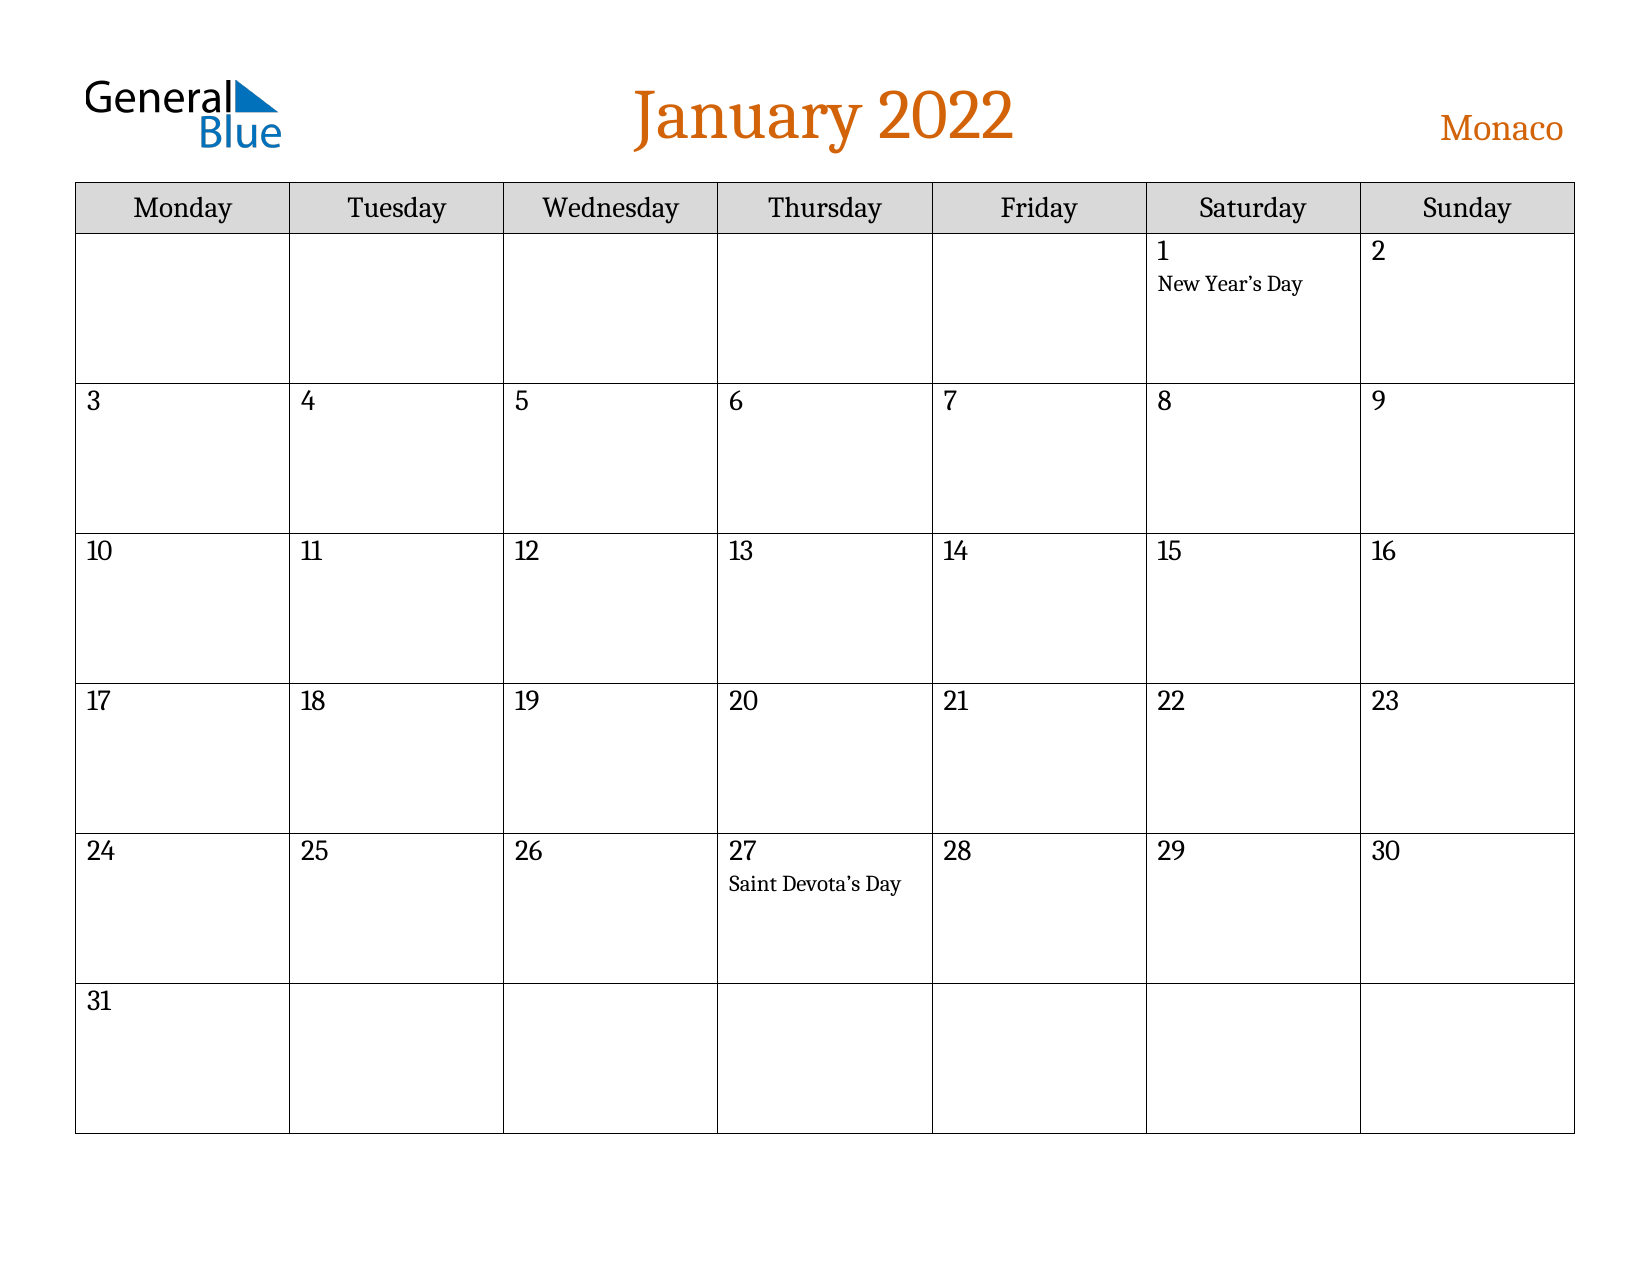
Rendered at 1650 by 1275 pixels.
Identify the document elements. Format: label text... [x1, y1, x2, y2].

table_cell [1147, 420, 1360, 533]
table_cell [76, 420, 289, 533]
table_cell 5 [504, 384, 717, 420]
table_cell [290, 1020, 503, 1133]
table_cell [504, 1020, 717, 1133]
table_cell 20 [718, 684, 932, 720]
table_cell [504, 270, 717, 383]
table_cell [933, 420, 1146, 533]
table_cell [290, 234, 503, 270]
table_cell [718, 234, 932, 270]
table_cell [76, 870, 289, 983]
table_cell Friday [933, 183, 1146, 233]
table_cell 13 [718, 534, 932, 570]
table_cell 1 [1147, 234, 1360, 270]
table_cell [933, 720, 1146, 833]
table_header [76, 75, 503, 182]
table_cell 18 [290, 684, 503, 720]
table_cell 23 [1361, 684, 1574, 720]
picture [86, 80, 281, 148]
table_cell [718, 984, 932, 1020]
table_cell [933, 984, 1146, 1020]
table_cell 4 [290, 384, 503, 420]
table_cell 10 [76, 534, 289, 570]
table_cell [76, 270, 289, 383]
table_cell Tuesday [290, 183, 503, 233]
table_cell [76, 1020, 289, 1133]
table_cell [933, 234, 1146, 270]
table_cell [1361, 420, 1574, 533]
table_cell [1361, 570, 1574, 683]
table_header Monaco [1146, 75, 1574, 182]
table_cell [290, 270, 503, 383]
table_cell Wednesday [504, 183, 717, 233]
table_cell [933, 870, 1146, 983]
table_cell 17 [76, 684, 289, 720]
table_cell [1147, 870, 1360, 983]
table_cell [1147, 570, 1360, 683]
table_cell 21 [933, 684, 1146, 720]
table_cell [1361, 720, 1574, 833]
table_cell 9 [1361, 384, 1574, 420]
table_cell [718, 420, 932, 533]
table_cell [718, 720, 932, 833]
table_cell [1147, 1020, 1360, 1133]
table_cell [290, 870, 503, 983]
table_cell [1361, 984, 1574, 1020]
table_cell [1147, 720, 1360, 833]
table_cell 8 [1147, 384, 1360, 420]
table_cell 25 [290, 834, 503, 870]
table_cell 14 [933, 534, 1146, 570]
table_cell Sunday [1361, 183, 1574, 233]
table_cell 28 [933, 834, 1146, 870]
table_cell 6 [718, 384, 932, 420]
table_cell [1147, 984, 1360, 1020]
table_cell 31 [76, 984, 289, 1020]
table_cell 29 [1147, 834, 1360, 870]
table_cell 2 [1361, 234, 1574, 270]
table_cell 26 [504, 834, 717, 870]
table_cell [504, 870, 717, 983]
table_cell Saturday [1147, 183, 1360, 233]
table_cell [76, 720, 289, 833]
table_cell 19 [504, 684, 717, 720]
table_cell [290, 984, 503, 1020]
table_cell [76, 570, 289, 683]
table_cell [504, 420, 717, 533]
table_cell [933, 570, 1146, 683]
table_cell 22 [1147, 684, 1360, 720]
table_cell 24 [76, 834, 289, 870]
table_cell [718, 570, 932, 683]
table_cell Monday [76, 183, 289, 233]
table_cell 11 [290, 534, 503, 570]
table_cell Saint Devota’s Day [718, 870, 932, 983]
table_cell [1361, 870, 1574, 983]
table_cell [504, 234, 717, 270]
table_cell [76, 234, 289, 270]
table_cell 15 [1147, 534, 1360, 570]
table_cell 7 [933, 384, 1146, 420]
table_cell [933, 1020, 1146, 1133]
table_cell [290, 720, 503, 833]
table_cell [504, 984, 717, 1020]
table_cell 12 [504, 534, 717, 570]
table_cell 27 [718, 834, 932, 870]
table_cell 30 [1361, 834, 1574, 870]
table_cell [933, 270, 1146, 383]
table_cell [1361, 270, 1574, 383]
table_cell [504, 720, 717, 833]
table_cell New Year’s Day [1147, 270, 1360, 383]
table_cell [290, 420, 503, 533]
table_cell 16 [1361, 534, 1574, 570]
table_cell [1361, 1020, 1574, 1133]
table_cell [504, 570, 717, 683]
table_cell [718, 270, 932, 383]
table_cell [718, 1020, 932, 1133]
table_header January 2022 [504, 75, 1146, 182]
table_cell 3 [76, 384, 289, 420]
table_cell Thursday [718, 183, 932, 233]
table_cell [290, 570, 503, 683]
